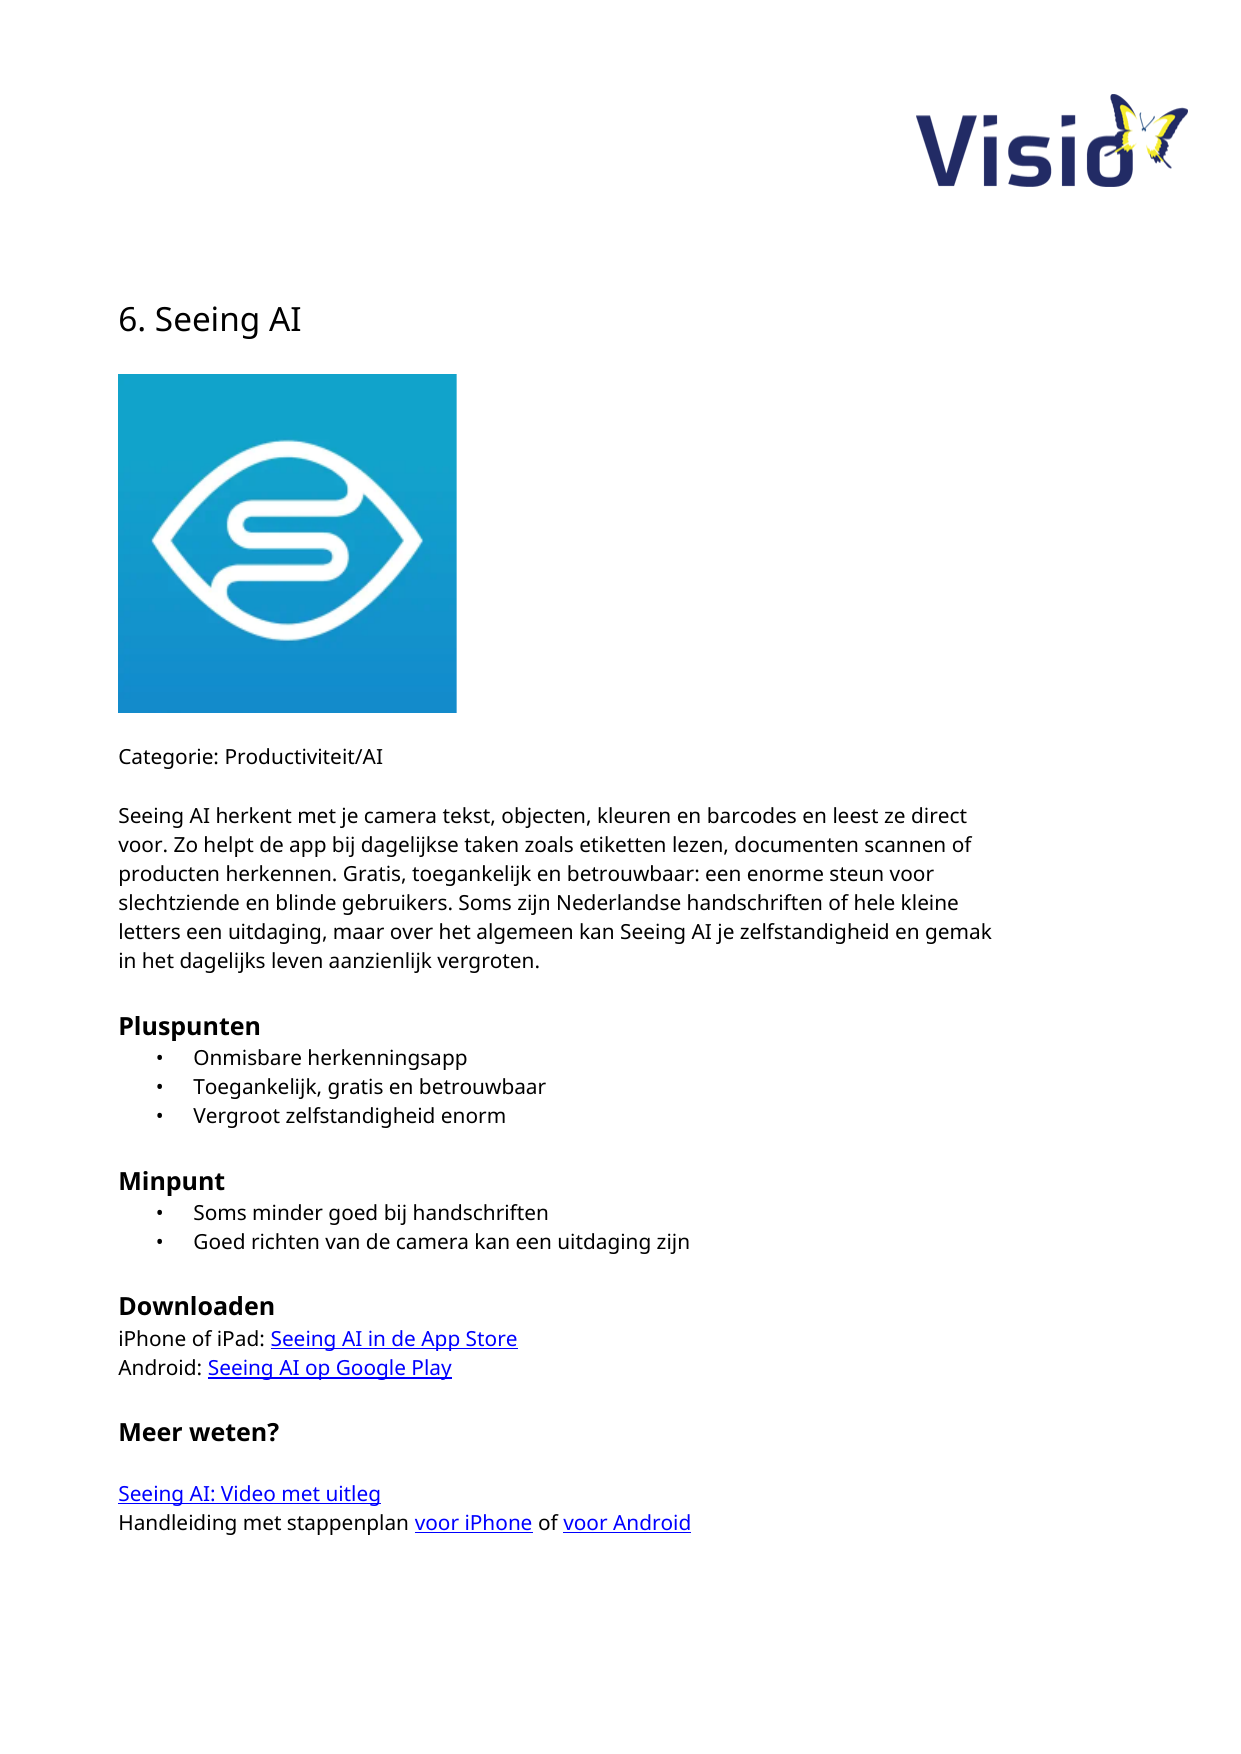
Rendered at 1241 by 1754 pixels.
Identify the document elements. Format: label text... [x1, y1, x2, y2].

picture [904, 89, 1199, 190]
text Seeing AI: Video met uitleg [118, 1478, 1016, 1507]
list Soms minder goed bij handschriften [156, 1197, 1016, 1227]
text Handleiding met stappenplan voor iPhone of voor Android [118, 1507, 1016, 1536]
list Goed richten van de camera kan een uitdaging zijn [156, 1227, 1016, 1256]
subtitle Minpunt [118, 1163, 1016, 1197]
list Onmisbare herkenningsapp [156, 1042, 1016, 1072]
subtitle Pluspunten [118, 1008, 1016, 1042]
list Vergroot zelfstandigheid enorm [156, 1101, 1016, 1130]
text iPhone of iPad: Seeing AI in de App Store [118, 1323, 1016, 1352]
text Android: Seeing AI op Google Play [118, 1352, 1016, 1381]
list Toegankelijk, gratis en betrouwbaar [156, 1072, 1016, 1101]
subtitle Meer weten? [118, 1415, 1016, 1449]
text Seeing AI herkent met je camera tekst, objecten, kleuren en barcodes en leest ze direct voor. Zo helpt de app bij dagelijkse taken zoals etiketten lezen, documenten scannen of producten herkennen. Gratis, toegankelijk en betrouwbaar: een enorme steun voor slechtziende en blinde gebruikers. Soms zijn Nederlandse handschriften of hele kleine letters een uitdaging, maar over het algemeen kan Seeing AI je zelfstandigheid en gemak in het dagelijks leven aanzienlijk vergroten. [118, 800, 1016, 975]
text Categorie: Productiviteit/AI [118, 742, 1016, 771]
subtitle Downloaden [118, 1289, 1016, 1323]
subtitle 6. Seeing AI [118, 295, 1016, 341]
picture [118, 374, 457, 713]
